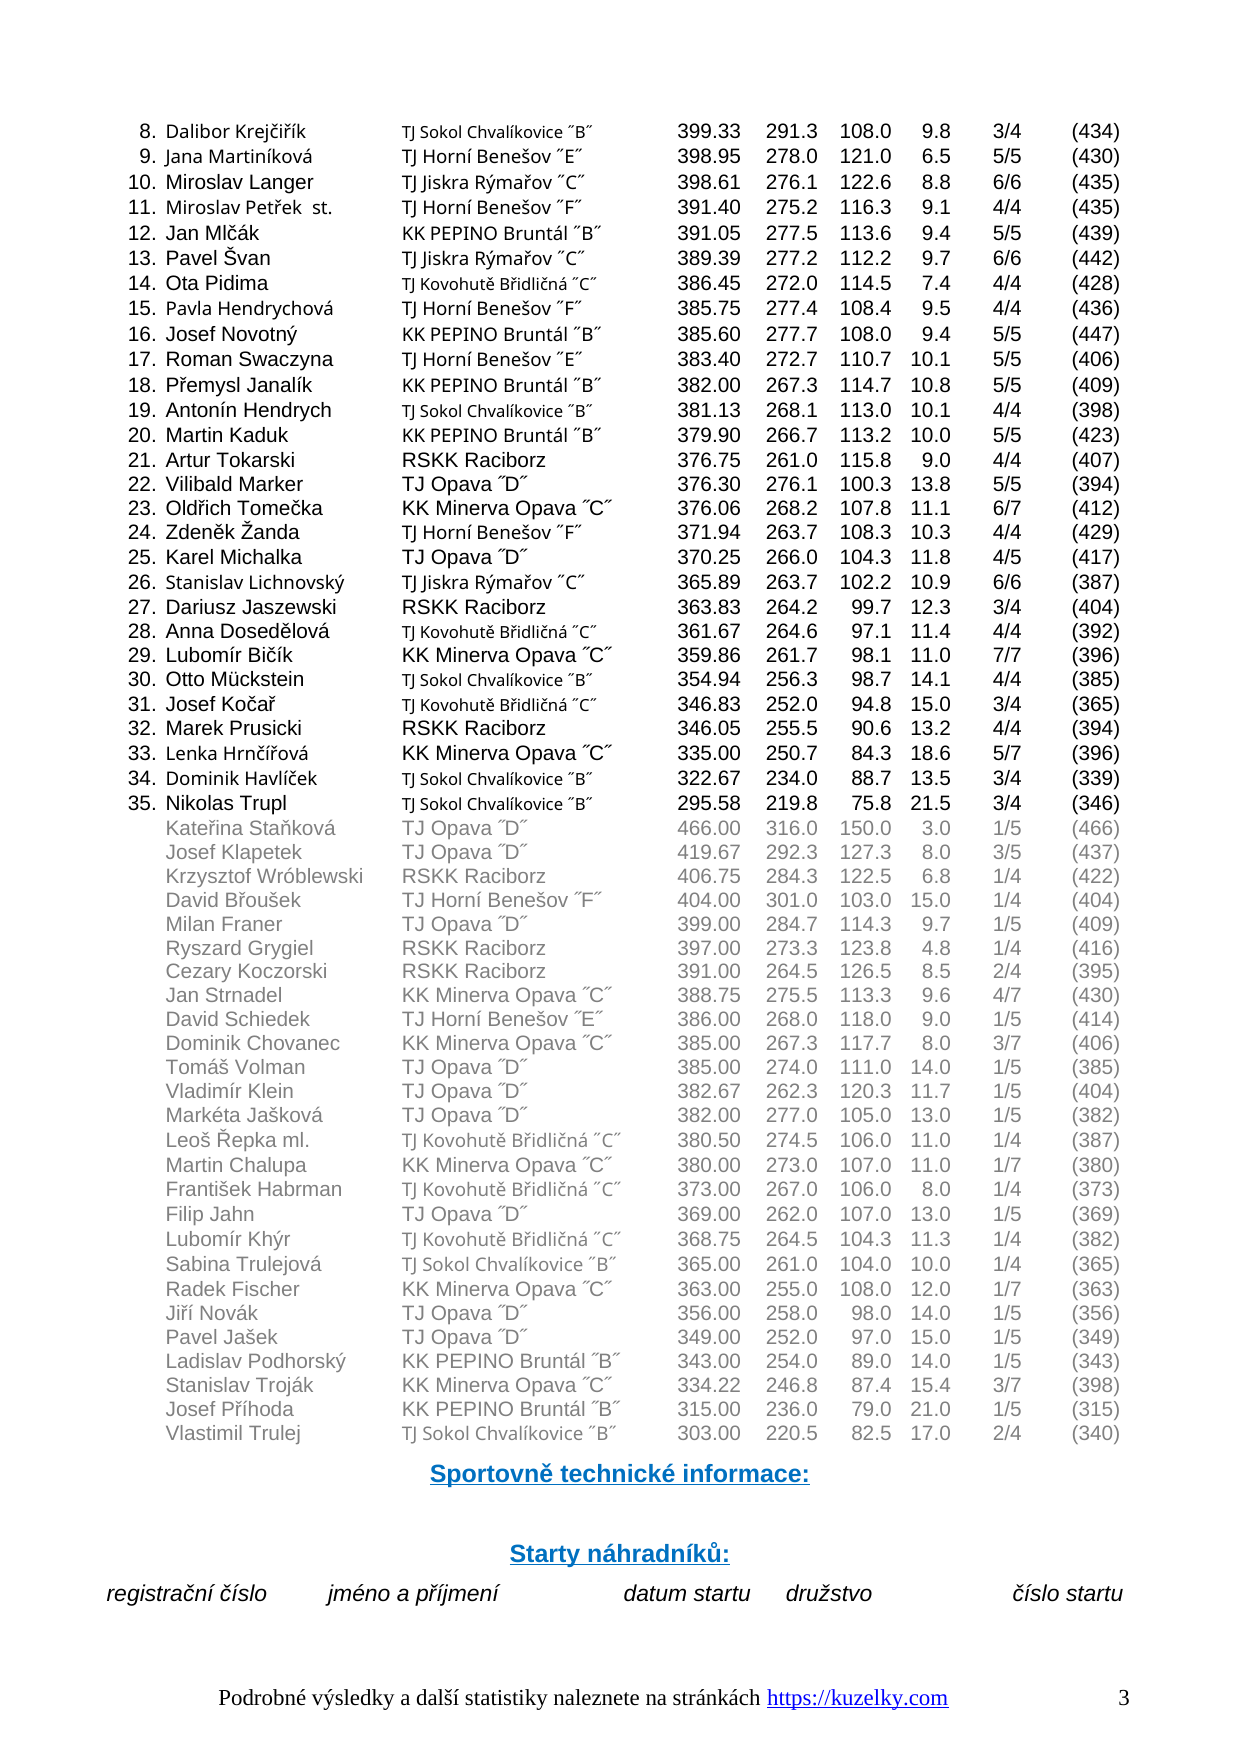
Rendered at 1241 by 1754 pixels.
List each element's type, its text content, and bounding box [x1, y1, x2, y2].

text Markéta Jašková TJ Opava ˝D˝ 382.00 277.0 105.0 13.0 1/5 (382) [106, 1103, 1134, 1127]
text Starty náhradníků: [94, 1539, 1145, 1568]
text Stanislav Troják KK Minerva Opava ˝C˝ 334.22 246.8 87.4 15.4 3/7 (398) [106, 1373, 1134, 1397]
text 14. Ota Pidima TJ Kovohutě Břidličná ˝C˝ 386.45 272.0 114.5 7.4 4/4 (428) [106, 271, 1134, 296]
text Ladislav Podhorský KK PEPINO Bruntál ˝B˝ 343.00 254.0 89.0 14.0 1/5 (343) [106, 1349, 1134, 1373]
text 15. Pavla Hendrychová TJ Horní Benešov ˝F˝ 385.75 277.4 108.4 9.5 4/4 (436) [106, 296, 1134, 321]
text 32. Marek Prusicki RSKK Raciborz 346.05 255.5 90.6 13.2 4/4 (394) [106, 716, 1134, 740]
text 17. Roman Swaczyna TJ Horní Benešov ˝E˝ 383.40 272.7 110.7 10.1 5/5 (406) [106, 347, 1134, 372]
text Martin Chalupa KK Minerva Opava ˝C˝ 380.00 273.0 107.0 11.0 1/7 (380) [106, 1152, 1134, 1176]
text 13. Pavel Švan TJ Jiskra Rýmařov ˝C˝ 389.39 277.2 112.2 9.7 6/6 (442) [106, 246, 1134, 271]
text 16. Josef Novotný KK PEPINO Bruntál ˝B˝ 385.60 277.7 108.0 9.4 5/5 (447) [106, 321, 1134, 347]
text Josef Příhoda KK PEPINO Bruntál ˝B˝ 315.00 236.0 79.0 21.0 1/5 (315) [106, 1397, 1134, 1421]
text 9. Jana Martiníková TJ Horní Benešov ˝E˝ 398.95 278.0 121.0 6.5 5/5 (430) [106, 144, 1134, 169]
text 26. Stanislav Lichnovský TJ Jiskra Rýmařov ˝C˝ 365.89 263.7 102.2 10.9 6/6 (387) [106, 569, 1134, 595]
text 10. Miroslav Langer TJ Jiskra Rýmařov ˝C˝ 398.61 276.1 122.6 8.8 6/6 (435) [106, 169, 1134, 195]
text Krzysztof Wróblewski RSKK Raciborz 406.75 284.3 122.5 6.8 1/4 (422) [106, 863, 1134, 887]
text Leoš Řepka ml. TJ Kovohutě Břidličná ˝C˝ 380.50 274.5 106.0 11.0 1/4 (387) [106, 1127, 1134, 1152]
text 23. Oldřich Tomečka KK Minerva Opava ˝C˝ 376.06 268.2 107.8 11.1 6/7 (412) [106, 496, 1134, 520]
text 31. Josef Kočař TJ Kovohutě Břidličná ˝C˝ 346.83 252.0 94.8 15.0 3/4 (365) [106, 692, 1134, 716]
text David Břoušek TJ Horní Benešov ˝F˝ 404.00 301.0 103.0 15.0 1/4 (404) [106, 887, 1134, 911]
text 20. Martin Kaduk KK PEPINO Bruntál ˝B˝ 379.90 266.7 113.2 10.0 5/5 (423) [106, 422, 1134, 448]
text Cezary Koczorski RSKK Raciborz 391.00 264.5 126.5 8.5 2/4 (395) [106, 959, 1134, 983]
text 28. Anna Dosedělová TJ Kovohutě Břidličná ˝C˝ 361.67 264.6 97.1 11.4 4/4 (392) [106, 619, 1134, 643]
text Pavel Jašek TJ Opava ˝D˝ 349.00 252.0 97.0 15.0 1/5 (349) [106, 1325, 1134, 1349]
text 22. Vilibald Marker TJ Opava ˝D˝ 376.30 276.1 100.3 13.8 5/5 (394) [106, 472, 1134, 496]
text Kateřina Staňková TJ Opava ˝D˝ 466.00 316.0 150.0 3.0 1/5 (466) [106, 816, 1134, 839]
text 21. Artur Tokarski RSKK Raciborz 376.75 261.0 115.8 9.0 4/4 (407) [106, 448, 1134, 472]
text Jiří Novák TJ Opava ˝D˝ 356.00 258.0 98.0 14.0 1/5 (356) [106, 1301, 1134, 1325]
text Sabina Trulejová TJ Sokol Chvalíkovice ˝B˝ 365.00 261.0 104.0 10.0 1/4 (365) [106, 1251, 1134, 1277]
text registrační číslo jméno a příjmení datum startu družstvo číslo startu [106, 1580, 1134, 1606]
text 27. Dariusz Jaszewski RSKK Raciborz 363.83 264.2 99.7 12.3 3/4 (404) [106, 595, 1134, 619]
text 30. Otto Mückstein TJ Sokol Chvalíkovice ˝B˝ 354.94 256.3 98.7 14.1 4/4 (385) [106, 667, 1134, 692]
text 34. Dominik Havlíček TJ Sokol Chvalíkovice ˝B˝ 322.67 234.0 88.7 13.5 3/4 (339) [106, 766, 1134, 791]
text 35. Nikolas Trupl TJ Sokol Chvalíkovice ˝B˝ 295.58 219.8 75.8 21.5 3/4 (346) [106, 791, 1134, 816]
text 11. Miroslav Petřek st. TJ Horní Benešov ˝F˝ 391.40 275.2 116.3 9.1 4/4 (435) [106, 195, 1134, 220]
text František Habrman TJ Kovohutě Břidličná ˝C˝ 373.00 267.0 106.0 8.0 1/4 (373) [106, 1176, 1134, 1202]
text 12. Jan Mlčák KK PEPINO Bruntál ˝B˝ 391.05 277.5 113.6 9.4 5/5 (439) [106, 220, 1134, 246]
text 8. Dalibor Krejčiřík TJ Sokol Chvalíkovice ˝B˝ 399.33 291.3 108.0 9.8 3/4 (434) [106, 118, 1134, 144]
text Filip Jahn TJ Opava ˝D˝ 369.00 262.0 107.0 13.0 1/5 (369) [106, 1202, 1134, 1226]
text Milan Franer TJ Opava ˝D˝ 399.00 284.7 114.3 9.7 1/5 (409) [106, 911, 1134, 935]
text Vladimír Klein TJ Opava ˝D˝ 382.67 262.3 120.3 11.7 1/5 (404) [106, 1079, 1134, 1103]
text Jan Strnadel KK Minerva Opava ˝C˝ 388.75 275.5 113.3 9.6 4/7 (430) [106, 983, 1134, 1007]
text Ryszard Grygiel RSKK Raciborz 397.00 273.3 123.8 4.8 1/4 (416) [106, 935, 1134, 959]
text 33. Lenka Hrnčířová KK Minerva Opava ˝C˝ 335.00 250.7 84.3 18.6 5/7 (396) [106, 740, 1134, 766]
text Josef Klapetek TJ Opava ˝D˝ 419.67 292.3 127.3 8.0 3/5 (437) [106, 839, 1134, 863]
text 19. Antonín Hendrych TJ Sokol Chvalíkovice ˝B˝ 381.13 268.1 113.0 10.1 4/4 (398) [106, 398, 1134, 422]
text 25. Karel Michalka TJ Opava ˝D˝ 370.25 266.0 104.3 11.8 4/5 (417) [106, 545, 1134, 569]
text 29. Lubomír Bičík KK Minerva Opava ˝C˝ 359.86 261.7 98.1 11.0 7/7 (396) [106, 643, 1134, 667]
text 18. Přemysl Janalík KK PEPINO Bruntál ˝B˝ 382.00 267.3 114.7 10.8 5/5 (409) [106, 372, 1134, 398]
text Radek Fischer KK Minerva Opava ˝C˝ 363.00 255.0 108.0 12.0 1/7 (363) [106, 1277, 1134, 1301]
text Sportovně technické informace: [94, 1459, 1145, 1487]
text Lubomír Khýr TJ Kovohutě Břidličná ˝C˝ 368.75 264.5 104.3 11.3 1/4 (382) [106, 1226, 1134, 1251]
text Dominik Chovanec KK Minerva Opava ˝C˝ 385.00 267.3 117.7 8.0 3/7 (406) [106, 1031, 1134, 1055]
text Tomáš Volman TJ Opava ˝D˝ 385.00 274.0 111.0 14.0 1/5 (385) [106, 1055, 1134, 1079]
text David Schiedek TJ Horní Benešov ˝E˝ 386.00 268.0 118.0 9.0 1/5 (414) [106, 1007, 1134, 1031]
text Vlastimil Trulej TJ Sokol Chvalíkovice ˝B˝ 303.00 220.5 82.5 17.0 2/4 (340) [106, 1421, 1134, 1446]
text 24. Zdeněk Žanda TJ Horní Benešov ˝F˝ 371.94 263.7 108.3 10.3 4/4 (429) [106, 520, 1134, 545]
